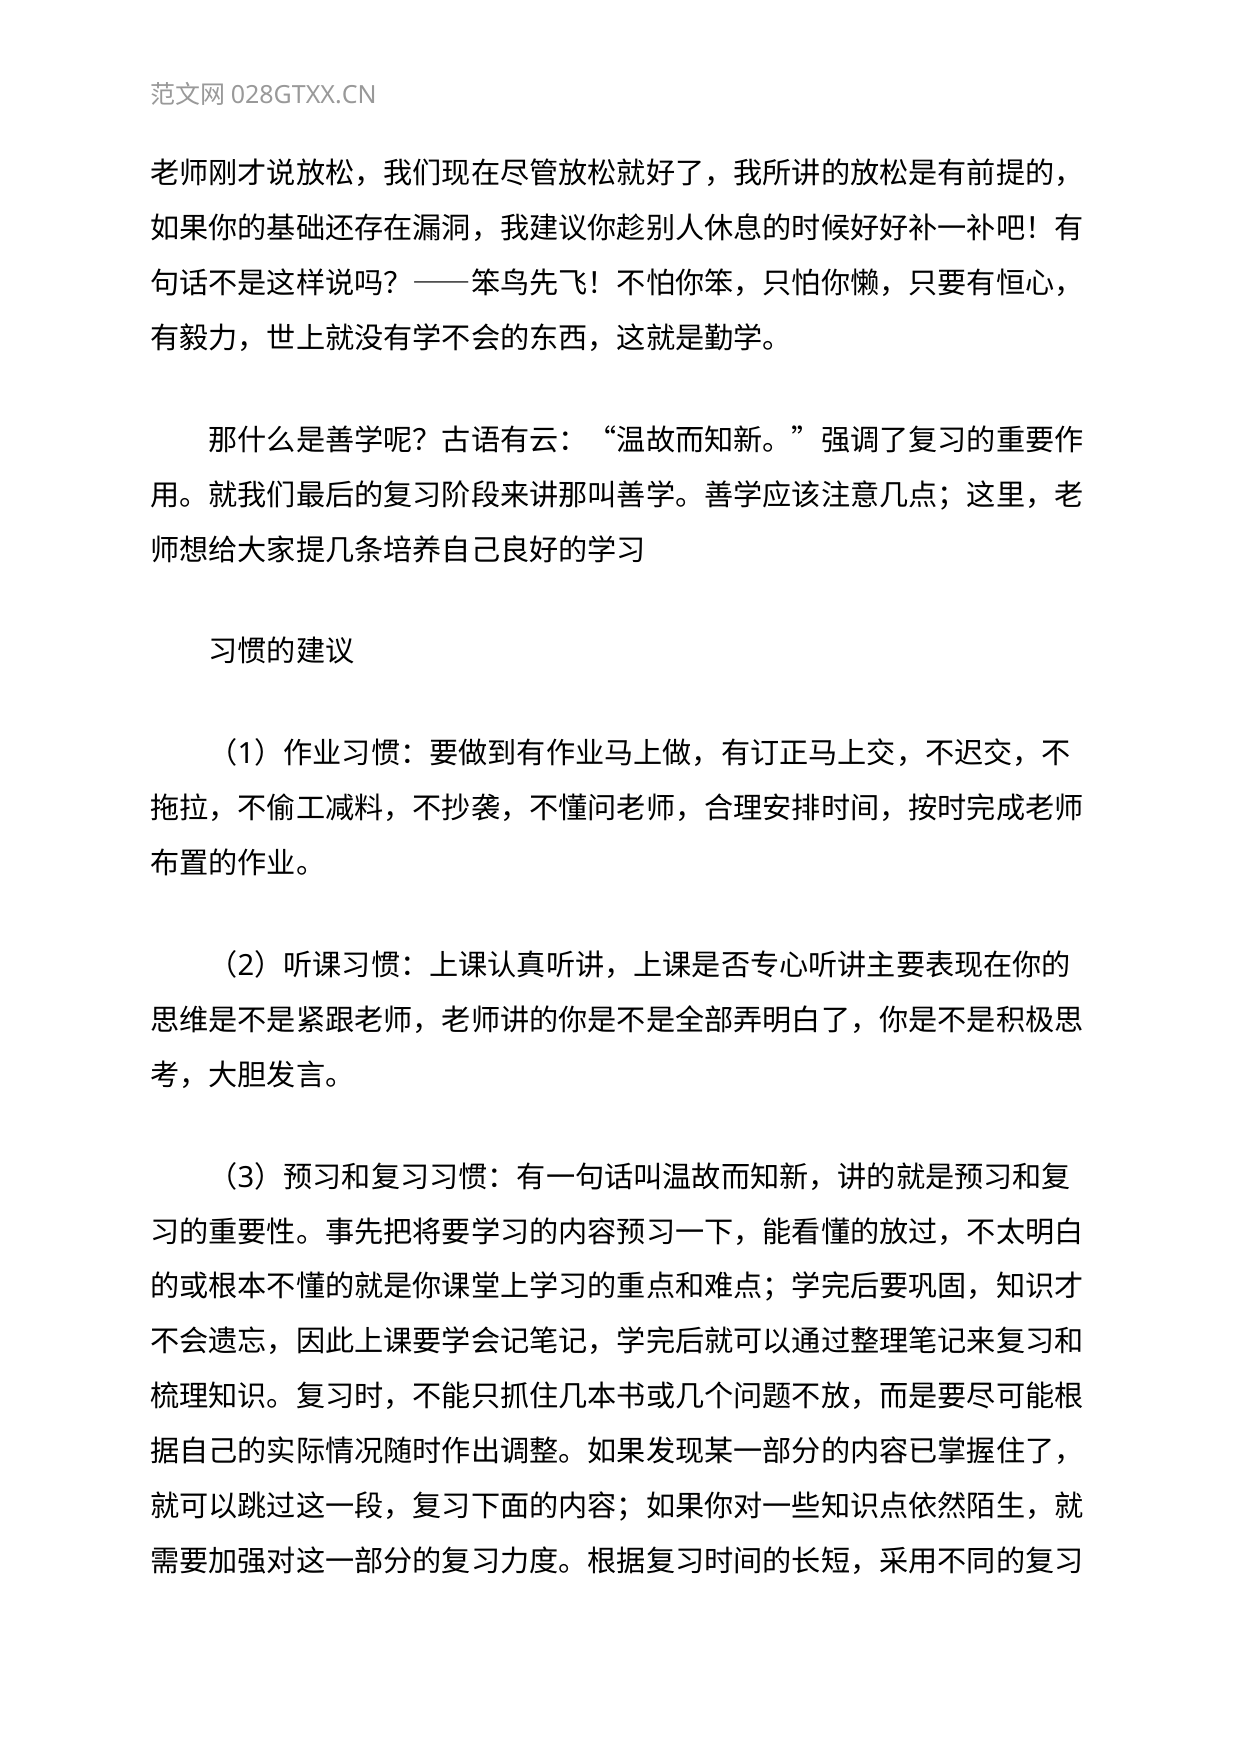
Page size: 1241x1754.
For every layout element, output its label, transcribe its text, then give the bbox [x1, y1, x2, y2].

text 那什么是善学呢？古语有云：“温故而知新。”强调了复习的重要作用。就我们最后的复习阶段来讲那叫善学。善学应该注意几点；这里，老师想给大家提几条培养自己良好的学习 [150, 416, 1090, 568]
text 习惯的建议 [150, 628, 1090, 670]
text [150, 150, 1090, 357]
text （1）作业习惯：要做到有作业马上做，有订正马上交，不迟交，不拖拉，不偷工减料，不抄袭，不懂问老师，合理安排时间，按时完成老师布置的作业。 [150, 730, 1090, 882]
text （2）听课习惯：上课认真听讲，上课是否专心听讲主要表现在你的思维是不是紧跟老师，老师讲的你是不是全部弄明白了，你是不是积极思考，大胆发言。 [150, 941, 1090, 1094]
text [150, 1153, 1090, 1580]
